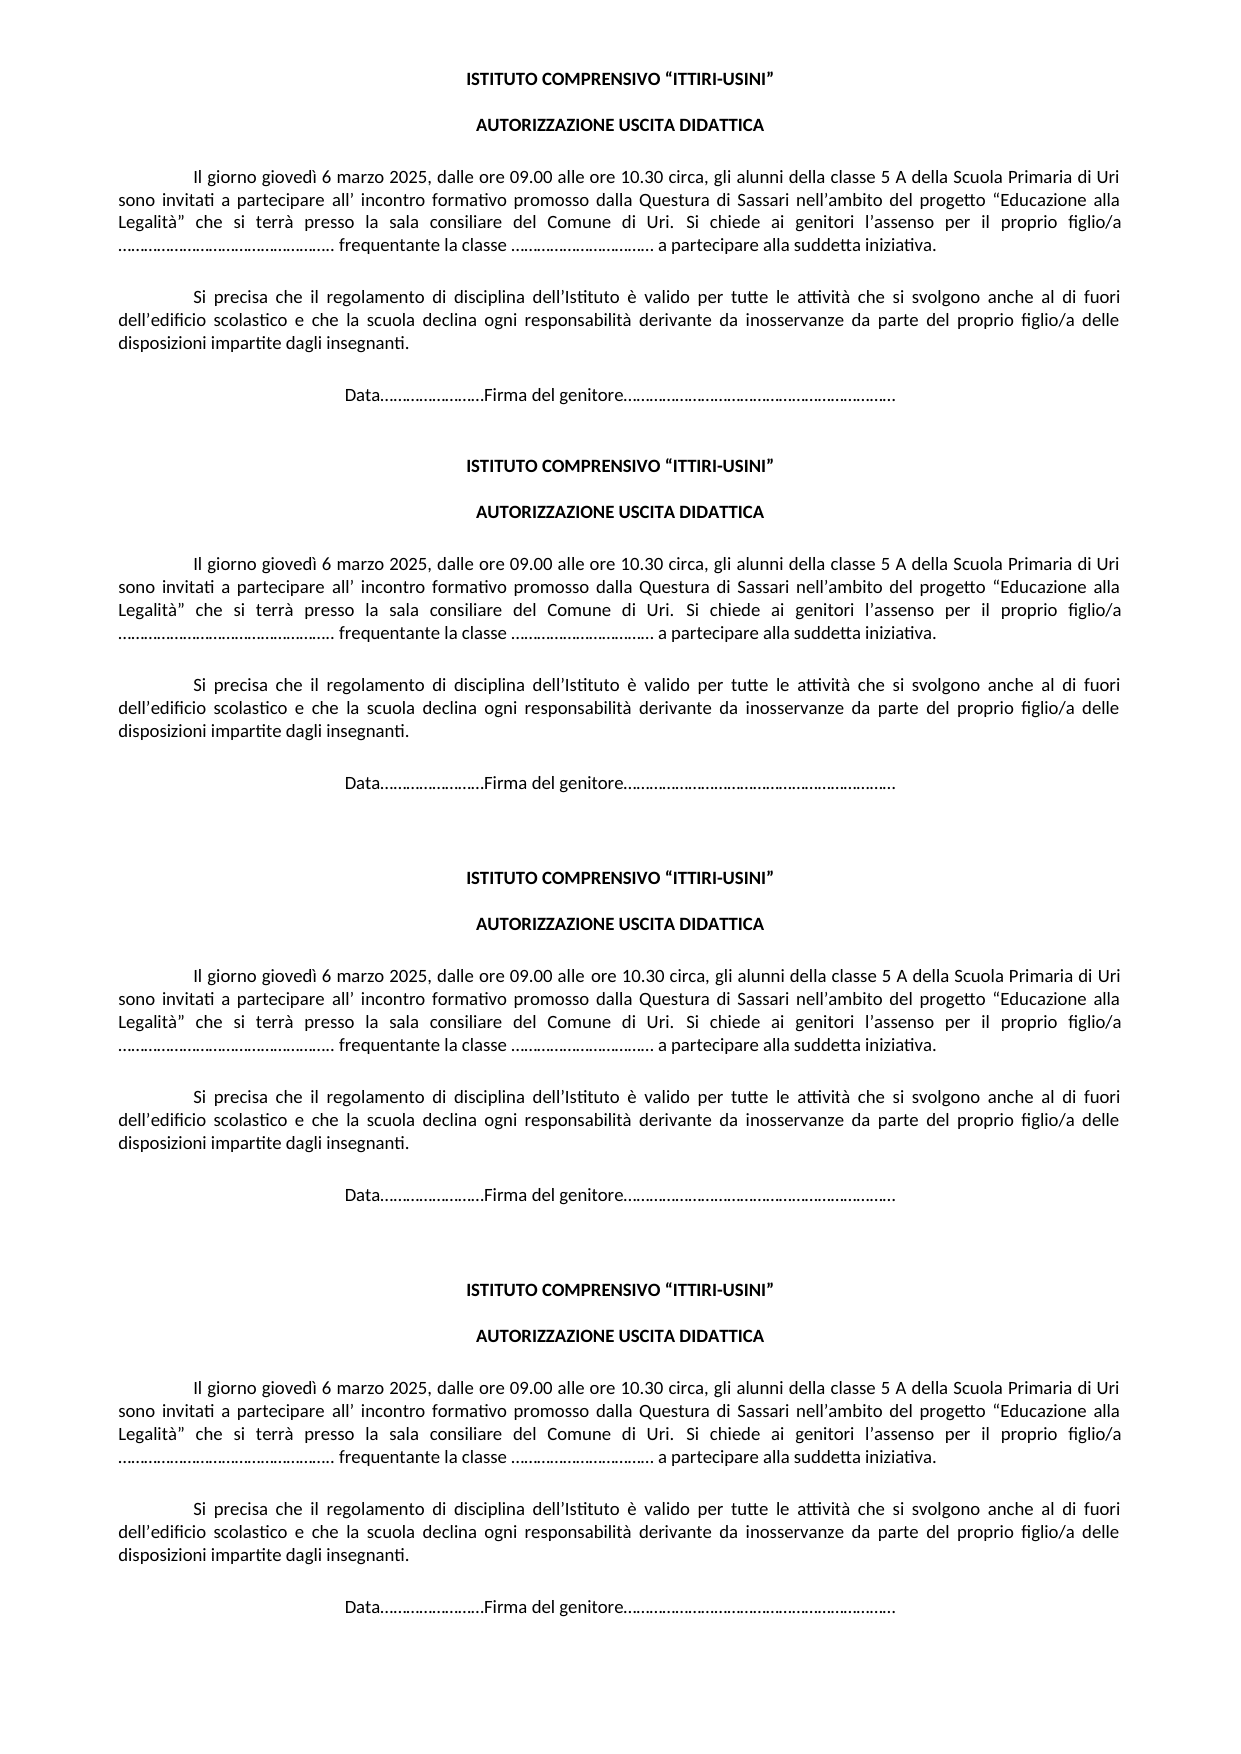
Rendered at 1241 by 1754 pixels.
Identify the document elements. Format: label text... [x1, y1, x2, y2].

text Si precisa che il regolamento di disciplina dell’Istituto è valido per tutte le attività che si svolgono anche al di fuori dell’edificio scolastico e che la scuola declina ogni responsabilità derivante da inosservanze da parte del proprio figlio/a delle disposizioni impartite dagli insegnanti. [118, 1085, 1122, 1154]
text Si precisa che il regolamento di disciplina dell’Istituto è valido per tutte le attività che si svolgono anche al di fuori dell’edificio scolastico e che la scuola declina ogni responsabilità derivante da inosservanze da parte del proprio figlio/a delle disposizioni impartite dagli insegnanti. [118, 673, 1122, 742]
text Si precisa che il regolamento di disciplina dell’Istituto è valido per tutte le attività che si svolgono anche al di fuori dell’edificio scolastico e che la scuola declina ogni responsabilità derivante da inosservanze da parte del proprio figlio/a delle disposizioni impartite dagli insegnanti. [118, 1497, 1122, 1566]
text Data……………………Firma del genitore……………………………………………………… [118, 1595, 1122, 1618]
text ISTITUTO COMPRENSIVO “ITTIRI-USINI” [118, 1278, 1122, 1301]
text Il giorno giovedì 6 marzo 2025, dalle ore 09.00 alle ore 10.30 circa, gli alunni della classe 5 A della Scuola Primaria di Uri sono invitati a partecipare all’ incontro formativo promosso dalla Questura di Sassari nell’ambito del progetto “Educazione alla Legalità” che si terrà presso la sala consiliare del Comune di Uri. Si chiede ai genitori l’assenso per il proprio figlio/a ………………………………………….. frequentante la classe …………………………… a partecipare alla suddetta iniziativa. [118, 165, 1122, 256]
text AUTORIZZAZIONE USCITA DIDATTICA [118, 1324, 1122, 1347]
text Si precisa che il regolamento di disciplina dell’Istituto è valido per tutte le attività che si svolgono anche al di fuori dell’edificio scolastico e che la scuola declina ogni responsabilità derivante da inosservanze da parte del proprio figlio/a delle disposizioni impartite dagli insegnanti. [118, 286, 1122, 354]
text ISTITUTO COMPRENSIVO “ITTIRI-USINI” [118, 67, 1122, 90]
text AUTORIZZAZIONE USCITA DIDATTICA [118, 500, 1122, 523]
text Data……………………Firma del genitore……………………………………………………… [118, 1183, 1122, 1206]
text Il giorno giovedì 6 marzo 2025, dalle ore 09.00 alle ore 10.30 circa, gli alunni della classe 5 A della Scuola Primaria di Uri sono invitati a partecipare all’ incontro formativo promosso dalla Questura di Sassari nell’ambito del progetto “Educazione alla Legalità” che si terrà presso la sala consiliare del Comune di Uri. Si chiede ai genitori l’assenso per il proprio figlio/a ………………………………………….. frequentante la classe …………………………… a partecipare alla suddetta iniziativa. [118, 552, 1122, 644]
text ISTITUTO COMPRENSIVO “ITTIRI-USINI” [118, 454, 1122, 477]
text Data……………………Firma del genitore……………………………………………………… [118, 383, 1122, 406]
text AUTORIZZAZIONE USCITA DIDATTICA [118, 113, 1122, 136]
text Il giorno giovedì 6 marzo 2025, dalle ore 09.00 alle ore 10.30 circa, gli alunni della classe 5 A della Scuola Primaria di Uri sono invitati a partecipare all’ incontro formativo promosso dalla Questura di Sassari nell’ambito del progetto “Educazione alla Legalità” che si terrà presso la sala consiliare del Comune di Uri. Si chiede ai genitori l’assenso per il proprio figlio/a ………………………………………….. frequentante la classe …………………………… a partecipare alla suddetta iniziativa. [118, 964, 1122, 1056]
text Data……………………Firma del genitore……………………………………………………… [118, 771, 1122, 794]
text ISTITUTO COMPRENSIVO “ITTIRI-USINI” [118, 866, 1122, 889]
text AUTORIZZAZIONE USCITA DIDATTICA [118, 912, 1122, 935]
text Il giorno giovedì 6 marzo 2025, dalle ore 09.00 alle ore 10.30 circa, gli alunni della classe 5 A della Scuola Primaria di Uri sono invitati a partecipare all’ incontro formativo promosso dalla Questura di Sassari nell’ambito del progetto “Educazione alla Legalità” che si terrà presso la sala consiliare del Comune di Uri. Si chiede ai genitori l’assenso per il proprio figlio/a ………………………………………….. frequentante la classe …………………………… a partecipare alla suddetta iniziativa. [118, 1376, 1122, 1468]
